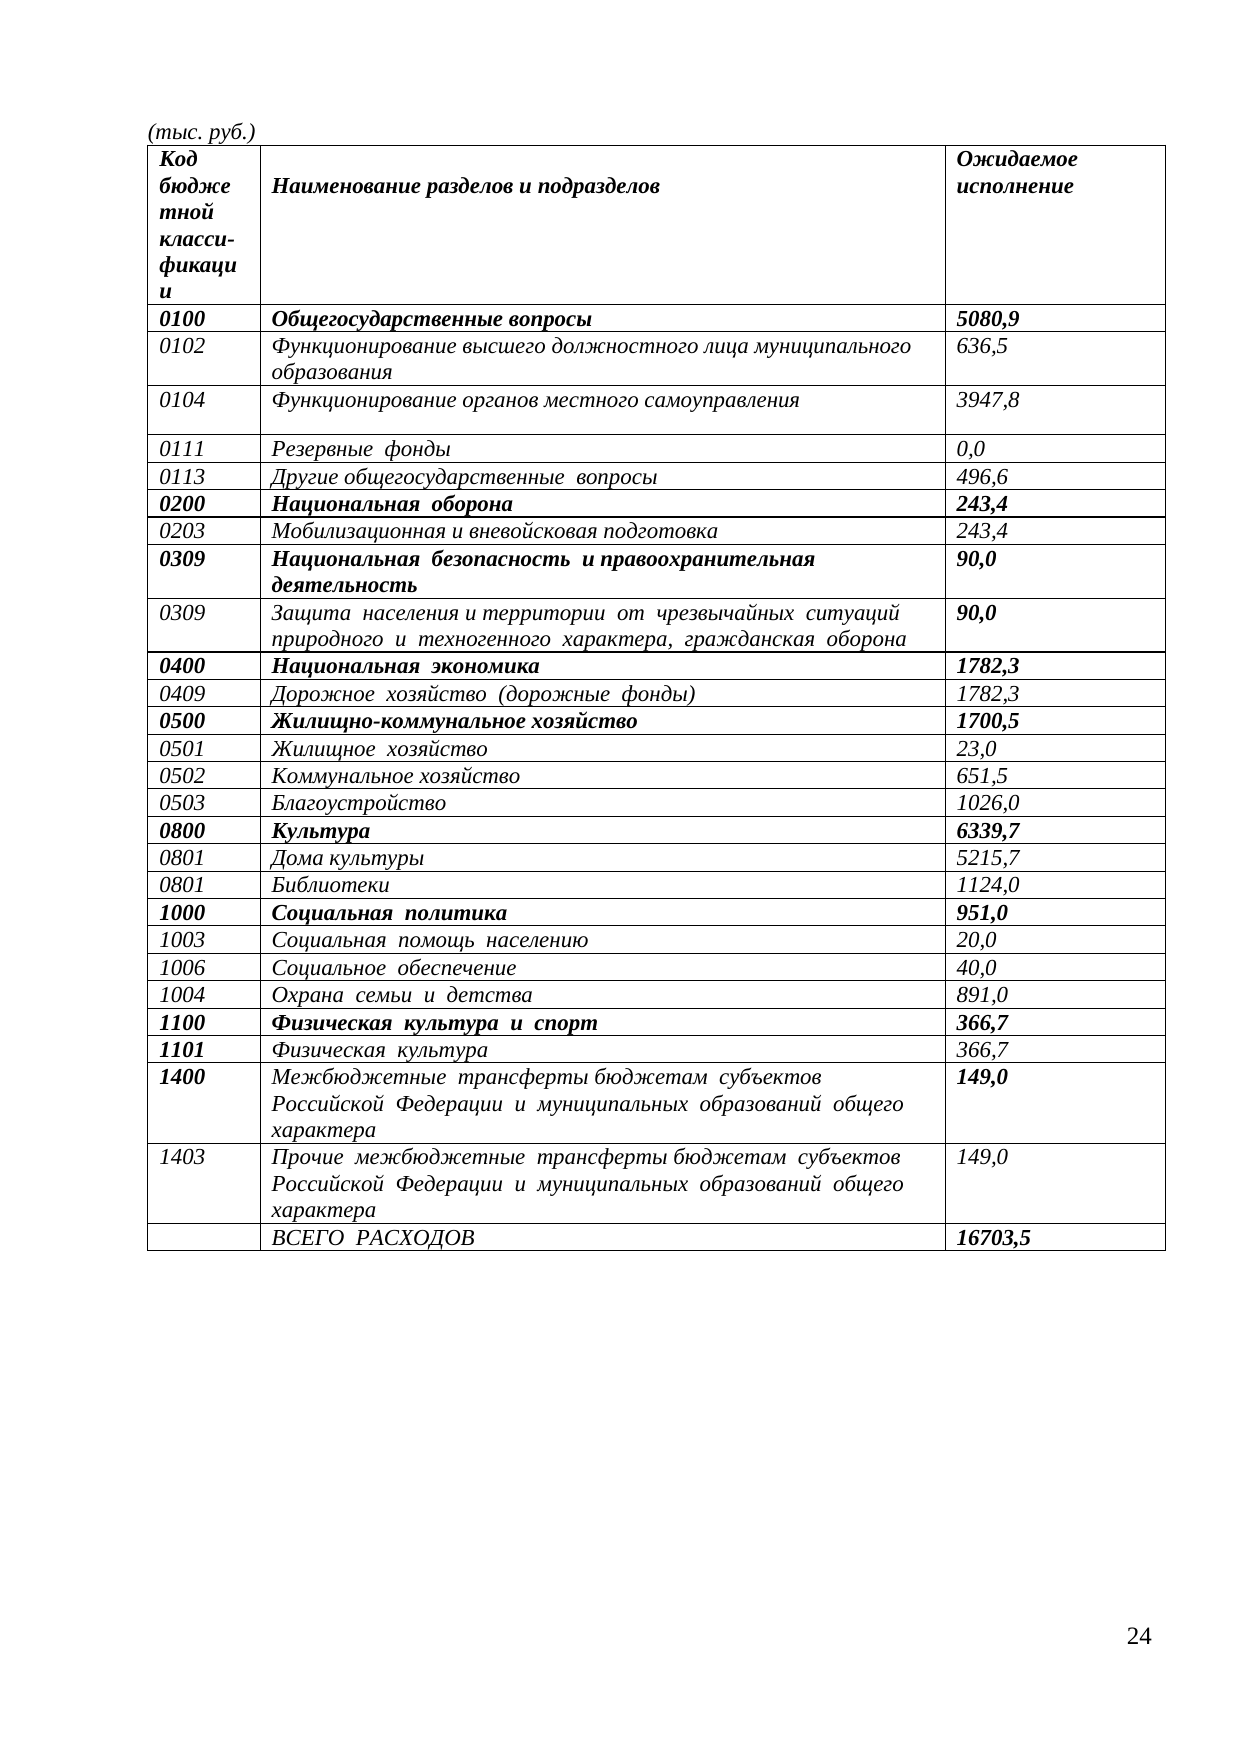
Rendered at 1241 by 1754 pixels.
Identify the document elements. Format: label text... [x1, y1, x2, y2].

table_cell 1100 [148, 1009, 260, 1035]
table_cell Социальная политика [261, 899, 945, 925]
table_cell 90,0 [946, 545, 1165, 598]
table_cell 0100 [148, 305, 260, 331]
table_cell 1101 [148, 1036, 260, 1062]
table_cell 20,0 [946, 926, 1165, 953]
table_header Код бюджетной классификации [148, 146, 260, 304]
table_cell 40,0 [946, 954, 1165, 980]
table_cell Национальная оборона [261, 490, 945, 516]
table_cell Библиотеки [261, 872, 945, 898]
table_cell 1700,5 [946, 707, 1165, 733]
table_cell 0200 [148, 490, 260, 516]
table_cell Мобилизационная и вневойсковая подготовка [261, 518, 945, 544]
table_cell Физическая культура [261, 1036, 945, 1062]
text (тыс. руб.) [148, 118, 1152, 144]
table_cell 5080,9 [946, 305, 1165, 331]
table_cell 366,7 [946, 1036, 1165, 1062]
table_cell 5215,7 [946, 844, 1165, 871]
table_cell 0111 [148, 435, 260, 462]
table_cell 1124,0 [946, 872, 1165, 898]
table_cell 23,0 [946, 735, 1165, 761]
table_cell 0800 [148, 817, 260, 843]
table_cell 0113 [148, 463, 260, 489]
table_cell Социальная помощь населению [261, 926, 945, 953]
table_cell 1403 [148, 1144, 260, 1222]
table_cell Защита населения и территории от чрезвычайных ситуаций природного и техногенного характера, гражданская оборона [261, 599, 945, 651]
table_cell 1004 [148, 981, 260, 1007]
table_cell Культура [261, 817, 945, 843]
table_cell Коммунальное хозяйство [261, 762, 945, 788]
table_cell 0309 [148, 545, 260, 598]
table_cell 0400 [148, 653, 260, 679]
table_cell 0409 [148, 680, 260, 706]
table_cell Другие общегосударственные вопросы [261, 463, 945, 489]
table_cell Функционирование высшего должностного лица муниципального образования [261, 332, 945, 385]
table_cell 0104 [148, 386, 260, 434]
table_cell Социальное обеспечение [261, 954, 945, 980]
table_cell 6339,7 [946, 817, 1165, 843]
table_cell 0203 [148, 518, 260, 544]
table_cell 90,0 [946, 599, 1165, 651]
table_cell Охрана семьи и детства [261, 981, 945, 1007]
table_cell 0102 [148, 332, 260, 385]
table_cell Национальная безопасность и правоохранительная деятельность [261, 545, 945, 598]
table_header Наименование разделов и подразделов [261, 146, 945, 304]
table_cell 1000 [148, 899, 260, 925]
table_cell 0801 [148, 872, 260, 898]
table_cell ВСЕГО РАСХОДОВ [261, 1224, 945, 1250]
table_cell 366,7 [946, 1009, 1165, 1035]
table_cell 1782,3 [946, 653, 1165, 679]
table_cell Общегосударственные вопросы [261, 305, 945, 331]
table_cell [148, 1224, 260, 1250]
table_cell 243,4 [946, 490, 1165, 516]
table_cell Физическая культура и спорт [261, 1009, 945, 1035]
table_cell 0,0 [946, 435, 1165, 462]
table_cell Жилищно-коммунальное хозяйство [261, 707, 945, 733]
table_cell 149,0 [946, 1144, 1165, 1222]
table_cell 1026,0 [946, 789, 1165, 816]
table_cell Национальная экономика [261, 653, 945, 679]
table_cell Прочие межбюджетные трансферты бюджетам субъектов Российской Федерации и муниципальных образований общего характера [261, 1144, 945, 1222]
table_cell 16703,5 [946, 1224, 1165, 1250]
table_cell 496,6 [946, 463, 1165, 489]
table_cell Межбюджетные трансферты бюджетам субъектов Российской Федерации и муниципальных образований общего характера [261, 1063, 945, 1142]
table_cell 0500 [148, 707, 260, 733]
table_cell Благоустройство [261, 789, 945, 816]
table_cell 651,5 [946, 762, 1165, 788]
table_cell 1400 [148, 1063, 260, 1142]
table_cell 1003 [148, 926, 260, 953]
table_cell Дома культуры [261, 844, 945, 871]
table_cell 1006 [148, 954, 260, 980]
table_cell 0801 [148, 844, 260, 871]
table_cell Дорожное хозяйство (дорожные фонды) [261, 680, 945, 706]
table_cell 1782,3 [946, 680, 1165, 706]
table_cell 0309 [148, 599, 260, 651]
table_header Ожидаемое исполнение [946, 146, 1165, 304]
table_cell 3947,8 [946, 386, 1165, 434]
table_cell Функционирование органов местного самоуправления [261, 386, 945, 434]
table_cell Жилищное хозяйство [261, 735, 945, 761]
table_cell 636,5 [946, 332, 1165, 385]
table_cell 951,0 [946, 899, 1165, 925]
table_cell 891,0 [946, 981, 1165, 1007]
table_cell Резервные фонды [261, 435, 945, 462]
table_cell 0503 [148, 789, 260, 816]
table_cell 243,4 [946, 518, 1165, 544]
table_cell 149,0 [946, 1063, 1165, 1142]
table_cell 0501 [148, 735, 260, 761]
table_cell 0502 [148, 762, 260, 788]
